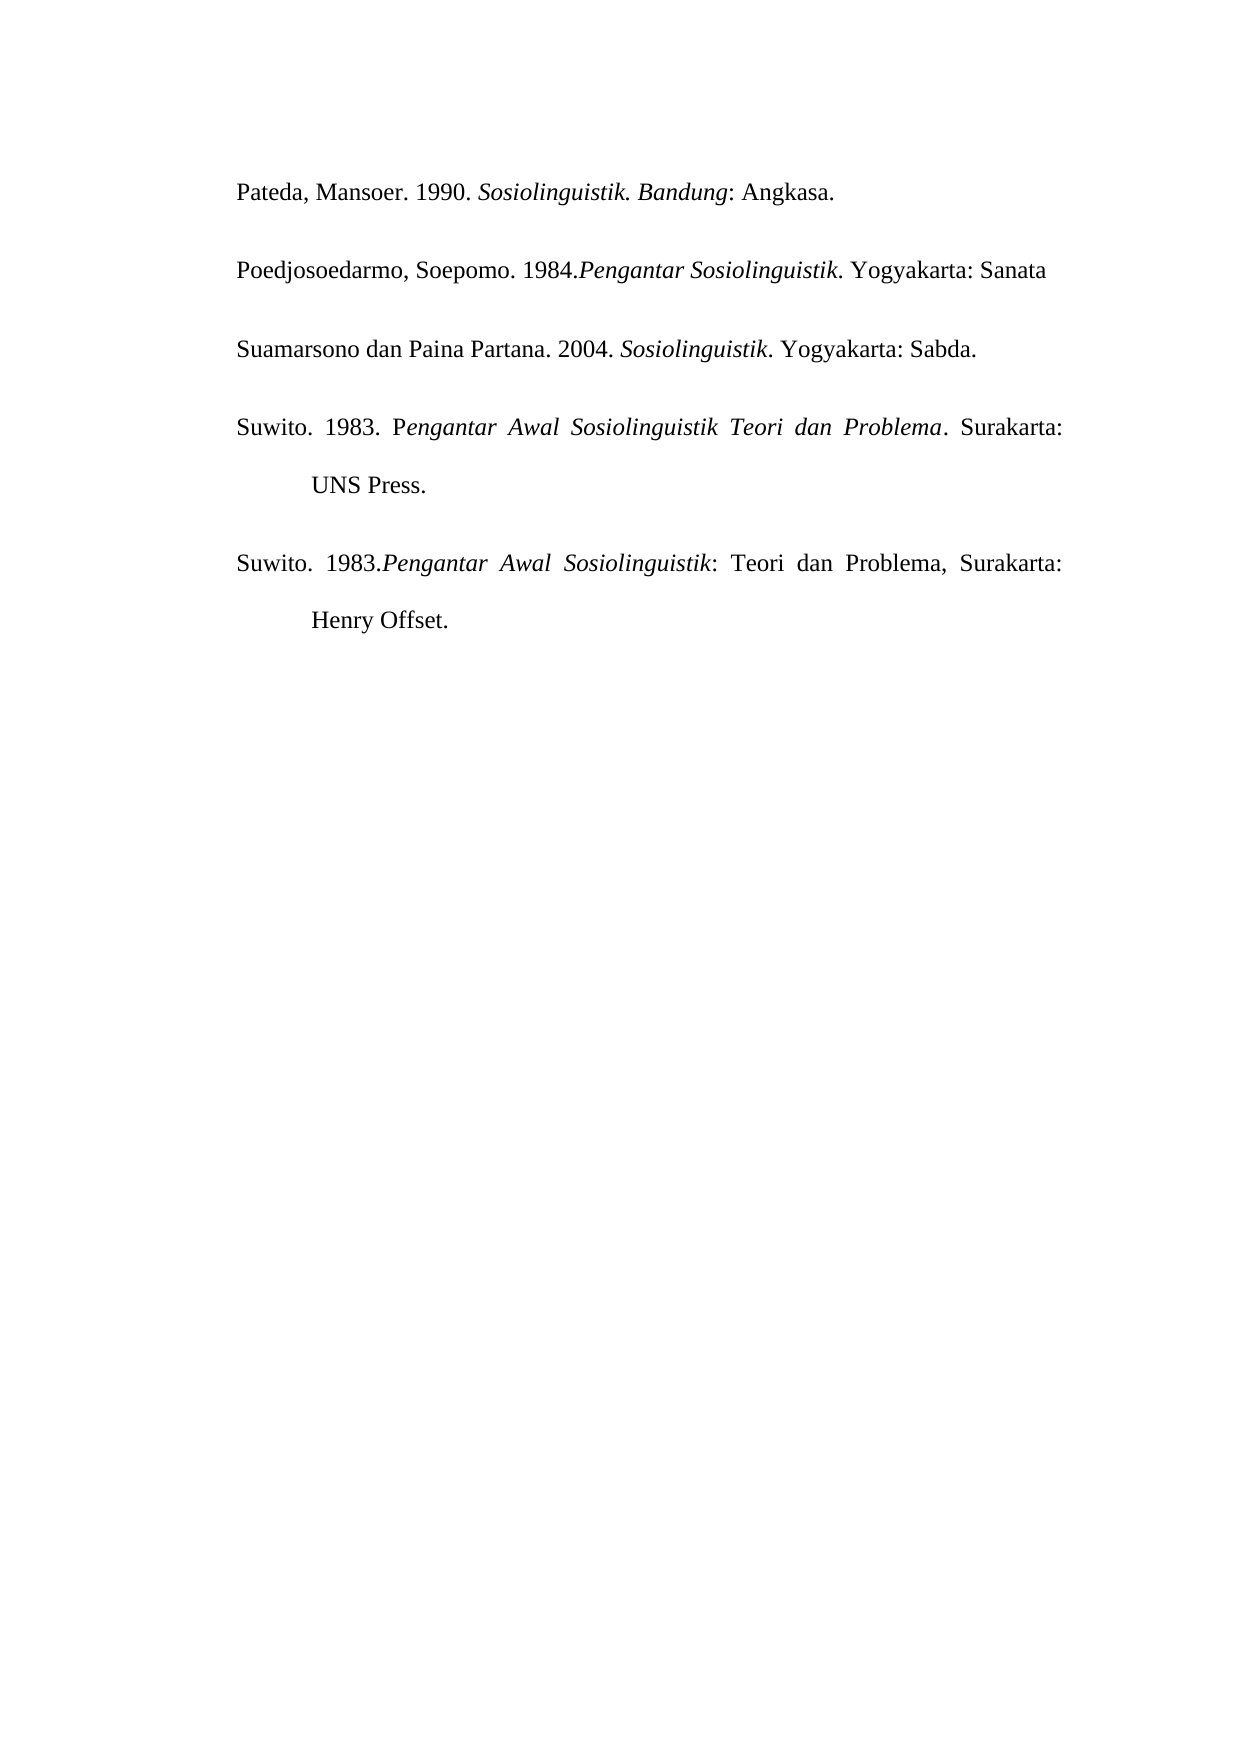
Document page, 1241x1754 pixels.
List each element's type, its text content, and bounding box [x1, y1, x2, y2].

text Suamarsono dan Paina Partana. 2004. Sosiolinguistik. Yogyakarta: Sabda. [236, 334, 1063, 363]
text Pateda, Mansoer. 1990. Sosiolinguistik. Bandung: Angkasa. [236, 177, 1063, 206]
text Poedjosoedarmo, Soepomo. 1984.Pengantar Sosiolinguistik. Yogyakarta: Sanata [236, 256, 1063, 284]
text Suwito. 1983.Pengantar Awal Sosiolinguistik: Teori dan Problema, Surakarta: Henry Offset. [236, 548, 1063, 634]
text Suwito. 1983. Pengantar Awal Sosiolinguistik Teori dan Problema. Surakarta: UNS Press. [236, 412, 1063, 498]
